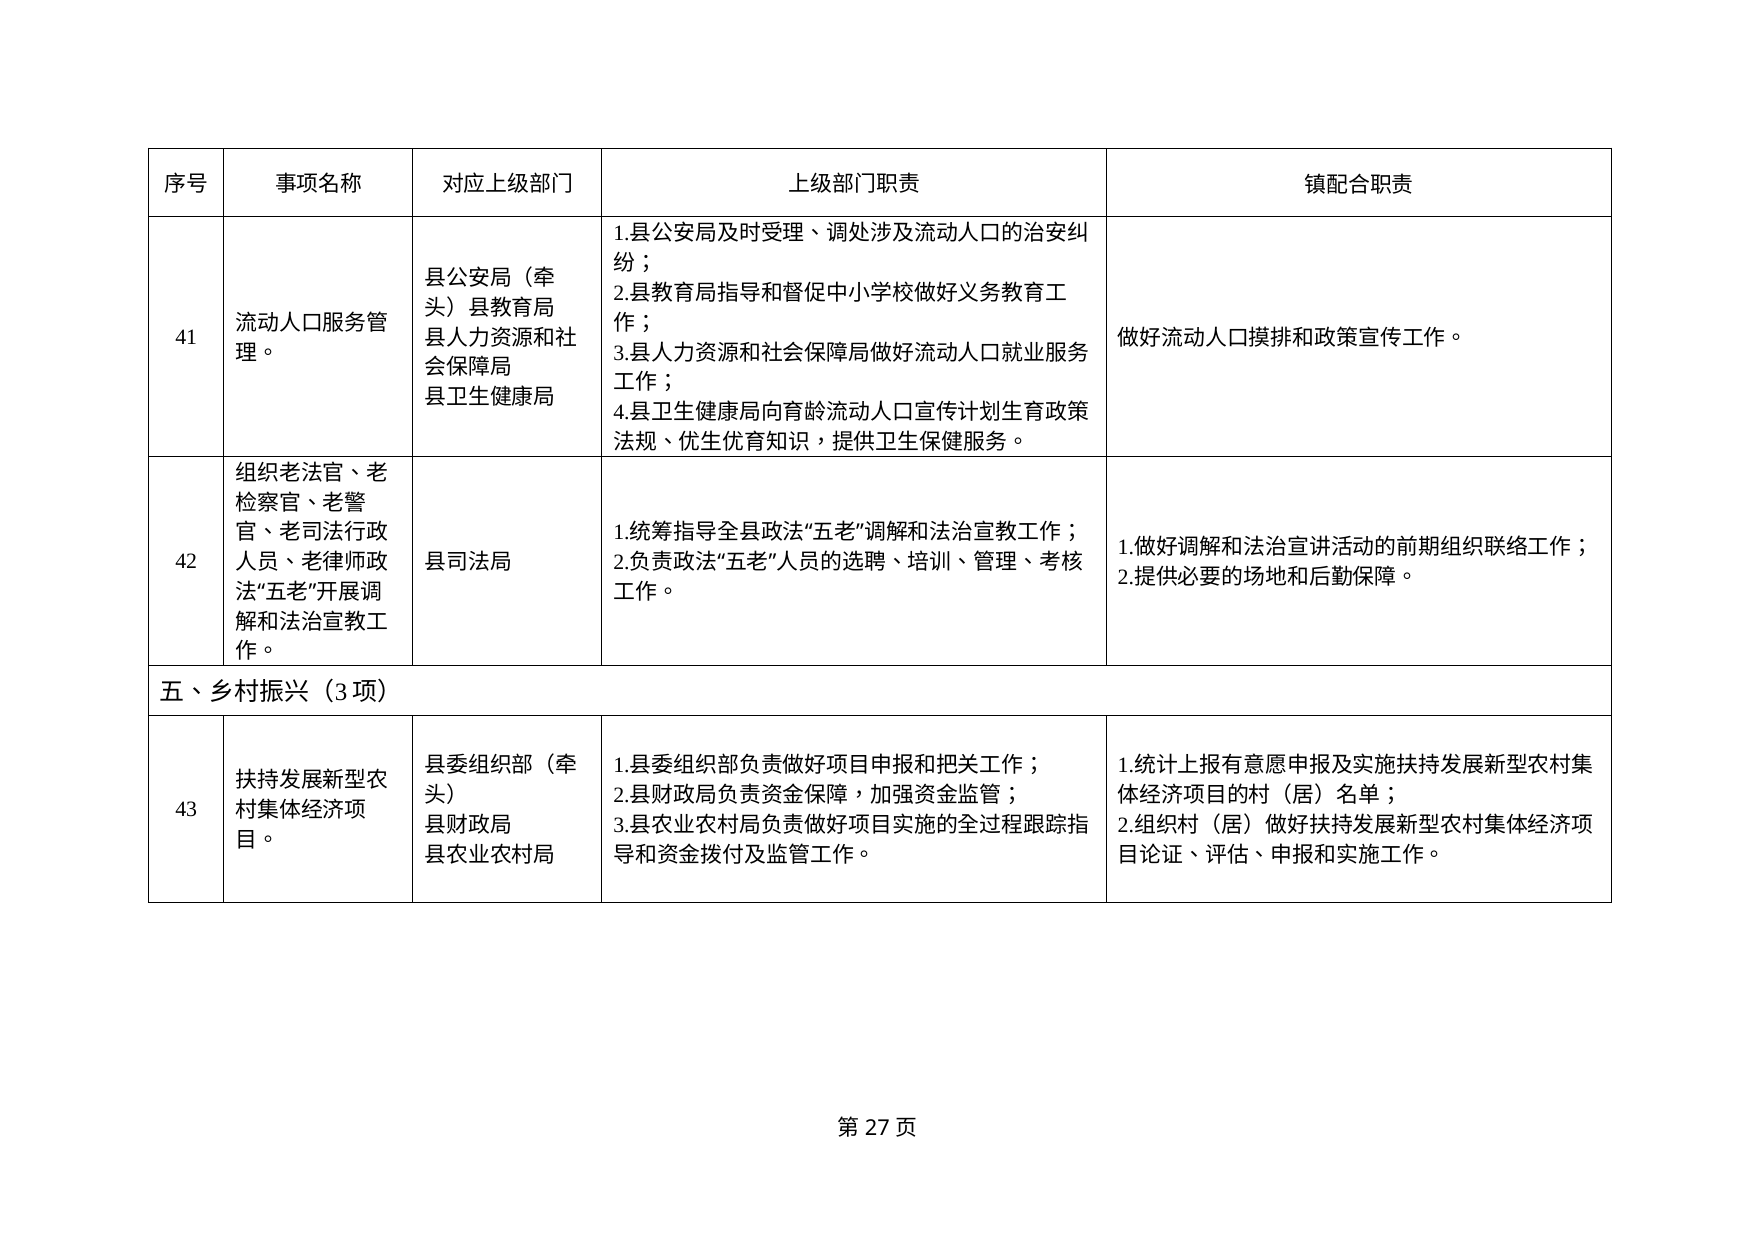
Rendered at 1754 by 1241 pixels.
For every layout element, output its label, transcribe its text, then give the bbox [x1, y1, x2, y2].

table_cell 1.做好调解和法治宣讲活动的前期组织联络工作； 2.提供必要的场地和后勤保障。 [1107, 457, 1611, 665]
table_cell 1.统计上报有意愿申报及实施扶持发展新型农村集体经济项目的村（居）名单； 2.组织村（居）做好扶持发展新型农村集体经济项目论证、评估、申报和实施工作。 [1107, 716, 1611, 902]
table_header 对应上级部门 [413, 149, 601, 216]
table_cell 42 [149, 457, 223, 665]
table_cell 做好流动人口摸排和政策宣传工作。 [1107, 217, 1611, 456]
table_header 镇配合职责 [1107, 149, 1611, 216]
table_cell 41 [149, 217, 223, 456]
table_cell 县司法局 [413, 457, 601, 665]
table_cell 43 [149, 716, 223, 902]
table_cell 扶持发展新型农村集体经济项目。 [224, 716, 412, 902]
table_header 上级部门职责 [602, 149, 1106, 216]
table_cell 县委组织部（牵头） 县财政局 县农业农村局 [413, 716, 601, 902]
table_cell 县公安局（牵头）县教育局 县人力资源和社会保障局 县卫生健康局 [413, 217, 601, 456]
table_cell 五、乡村振兴（3项） [149, 666, 1611, 715]
table_cell 1.县公安局及时受理、调处涉及流动人口的治安纠纷； 2.县教育局指导和督促中小学校做好义务教育工作； 3.县人力资源和社会保障局做好流动人口就业服务工作； 4.县卫生健康局向育龄流动人口宣传计划生育政策法规、优生优育知识，提供卫生保健服务。 [602, 217, 1106, 456]
table_cell 1.县委组织部负责做好项目申报和把关工作； 2.县财政局负责资金保障，加强资金监管； 3.县农业农村局负责做好项目实施的全过程跟踪指导和资金拨付及监管工作。 [602, 716, 1106, 902]
table_cell 组织老法官、老检察官、老警官、老司法行政人员、老律师政法“五老”开展调解和法治宣教工作。 [224, 457, 412, 665]
table_header 序号 [149, 149, 223, 216]
table_cell 1.统筹指导全县政法“五老”调解和法治宣教工作； 2.负责政法“五老”人员的选聘、培训、管理、考核工作。 [602, 457, 1106, 665]
table_cell 流动人口服务管理。 [224, 217, 412, 456]
table_header 事项名称 [224, 149, 412, 216]
